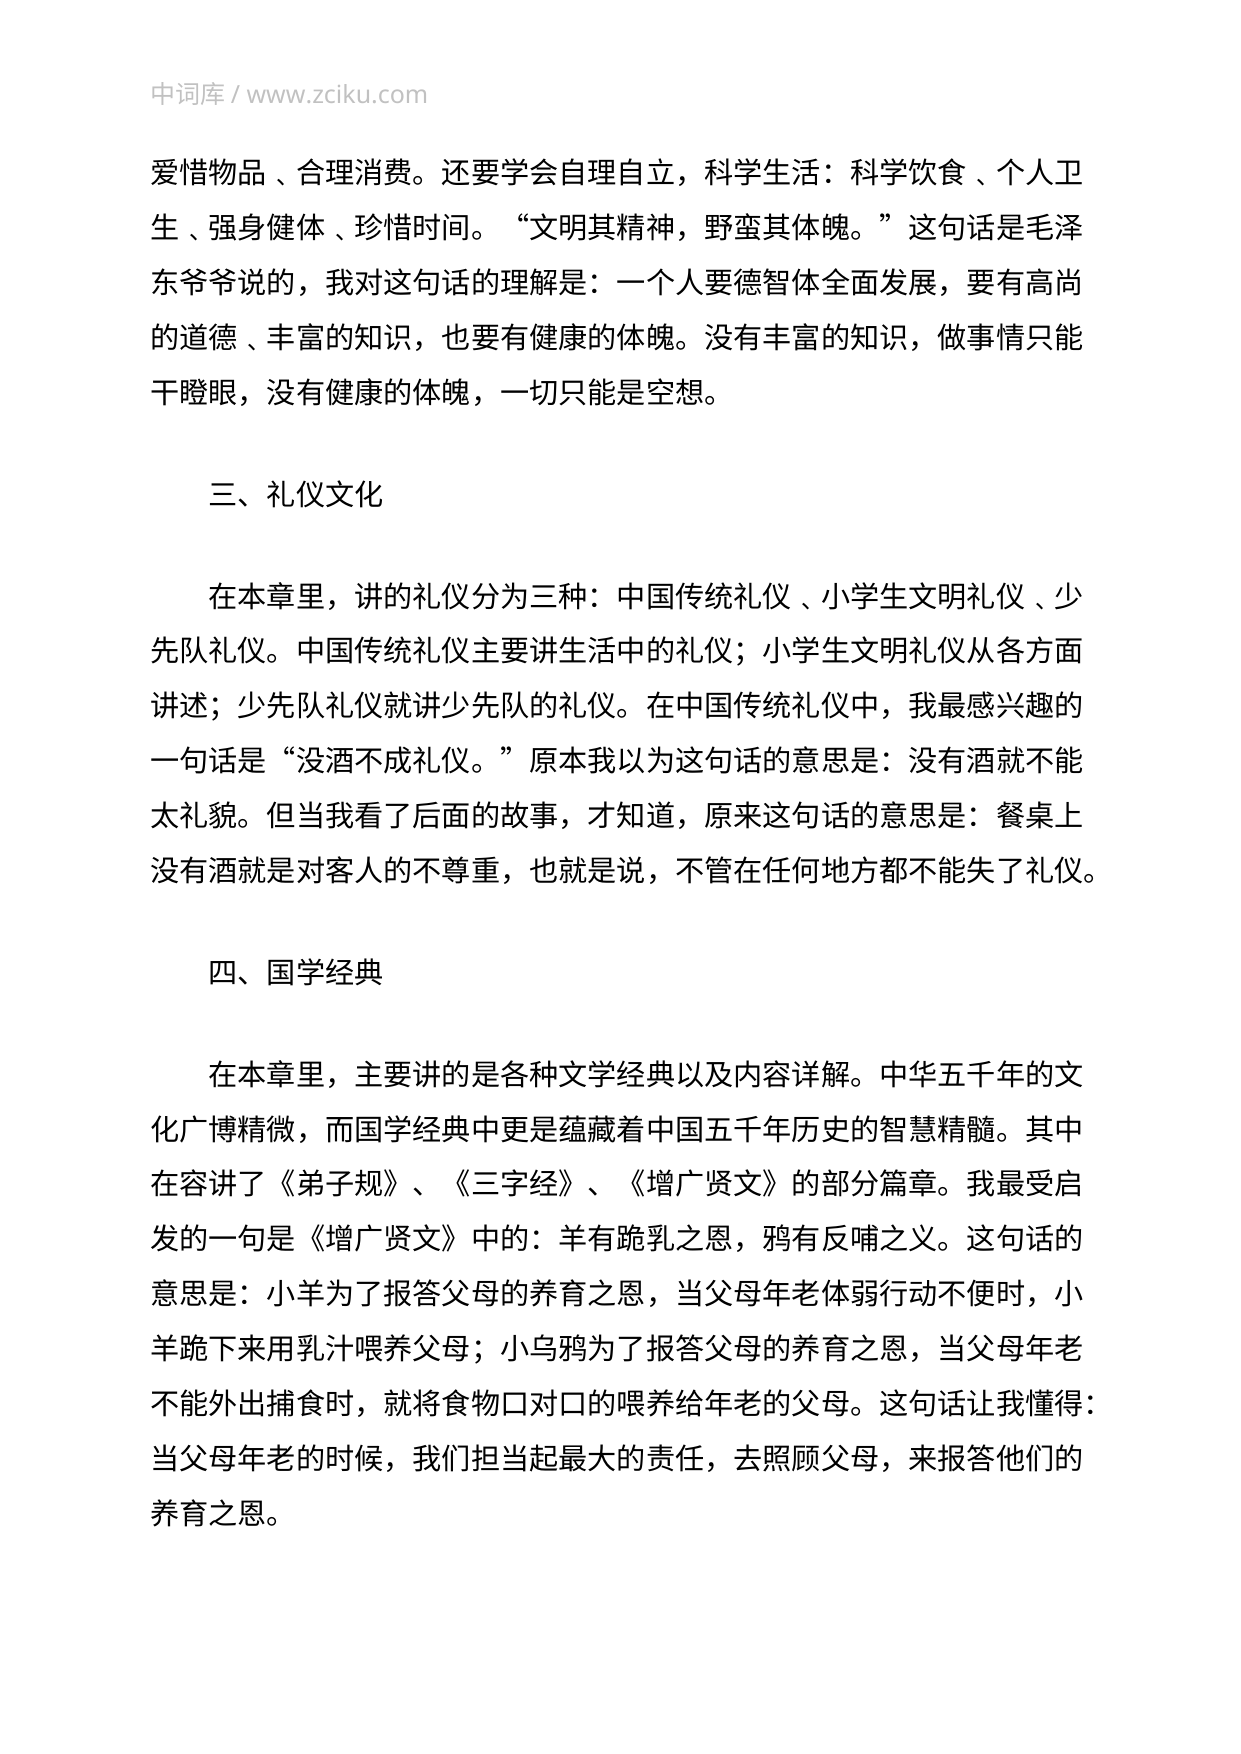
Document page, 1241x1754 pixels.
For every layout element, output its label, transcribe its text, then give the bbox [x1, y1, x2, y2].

text 三、礼仪文化 [150, 471, 1090, 514]
text 在本章里，主要讲的是各种文学经典以及内容详解。中华五千年的文化广博精微，而国学经典中更是蕴藏着中国五千年历史的智慧精髓。其中在容讲了《弟子规》、《三字经》、《增广贤文》的部分篇章。我最受启发的一句是《增广贤文》中的：羊有跪乳之恩，鸦有反哺之义。这句话的意思是：小羊为了报答父母的养育之恩，当父母年老体弱行动不便时，小羊跪下来用乳汁喂养父母；小乌鸦为了报答父母的养育之恩，当父母年老不能外出捕食时，就将食物口对口的喂养给年老的父母。这句话让我懂得：当父母年老的时候，我们担当起最大的责任，去照顾父母，来报答他们的养育之恩。 [150, 1051, 1090, 1533]
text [150, 150, 1090, 412]
text 在本章里，讲的礼仪分为三种：中国传统礼仪﹑小学生文明礼仪﹑少先队礼仪。中国传统礼仪主要讲生活中的礼仪；小学生文明礼仪从各方面讲述；少先队礼仪就讲少先队的礼仪。在中国传统礼仪中，我最感兴趣的一句话是“没酒不成礼仪。”原本我以为这句话的意思是：没有酒就不能太礼貌。但当我看了后面的故事，才知道，原来这句话的意思是：餐桌上没有酒就是对客人的不尊重，也就是说，不管在任何地方都不能失了礼仪。 [150, 573, 1090, 890]
text 四、国学经典 [150, 949, 1090, 992]
